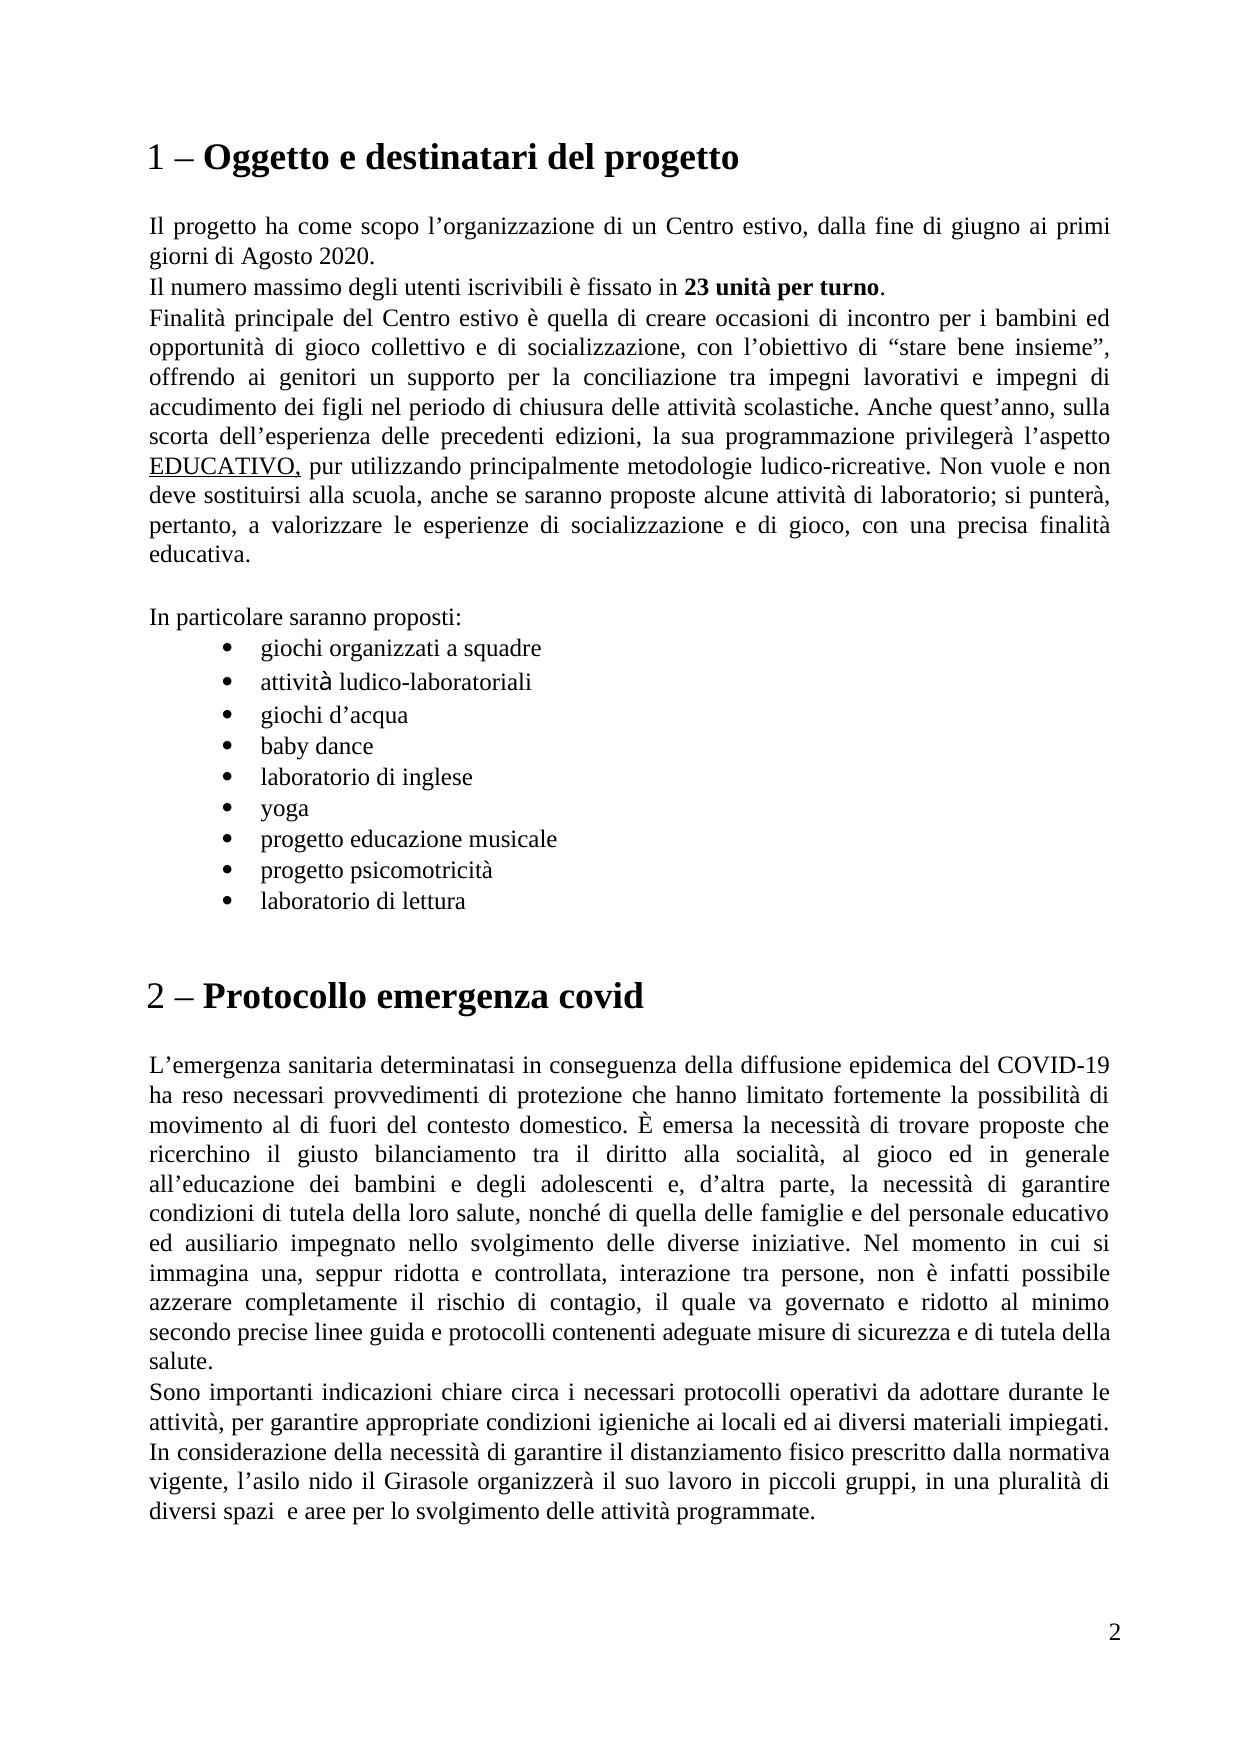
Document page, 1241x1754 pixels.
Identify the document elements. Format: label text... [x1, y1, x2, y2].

list baby dance [223, 731, 721, 760]
text Sono importanti indicazioni chiare circa i necessari protocolli operativi da adottare durante le attività, per garantire appropriate condizioni igieniche ai locali ed ai diversi materiali impiegati. In considerazione della necessità di garantire il distanziamento fisico prescritto dalla normativa vigente, l’asilo nido il Girasole organizzerà il suo lavoro in piccoli gruppi, in una pluralità di diversi spazi e aree per lo svolgimento delle attività programmate. [149, 1377, 1111, 1524]
list laboratorio di lettura [223, 886, 721, 915]
list progetto educazione musicale [223, 824, 721, 853]
text Finalità principale del Centro estivo è quella di creare occasioni di incontro per i bambini ed opportunità di gioco collettivo e di socializzazione, con l’obiettivo di “stare bene insieme”, offrendo ai genitori un supporto per la conciliazione tra impegni lavorativi e impegni di accudimento dei figli nel periodo di chiusura delle attività scolastiche. Anche quest’anno, sulla scorta dell’esperienza delle precedenti edizioni, la sua programmazione privilegerà l’aspetto EDUCATIVO, pur utilizzando principalmente metodologie ludico-ricreative. Non vuole e non deve sostituirsi alla scuola, anche se saranno proposte alcune attività di laboratorio; si punterà, pertanto, a valorizzare le esperienze di socializzazione e di gioco, con una precisa finalità educativa. [149, 303, 1111, 568]
list giochi organizzati a squadre [223, 633, 1211, 661]
list attività ludico-laboratoriali [223, 664, 721, 698]
text L’emergenza sanitaria determinatasi in conseguenza della diffusione epidemica del COVID-19 ha reso necessari provvedimenti di protezione che hanno limitato fortemente la possibilità di movimento al di fuori del contesto domestico. È emersa la necessità di trovare proposte che ricerchino il giusto bilanciamento tra il diritto alla socialità, al gioco ed in generale all’educazione dei bambini e degli adolescenti e, d’altra parte, la necessità di garantire condizioni di tutela della loro salute, nonché di quella delle famiglie e del personale educativo ed ausiliario impegnato nello svolgimento delle diverse iniziative. Nel momento in cui si immagina una, seppur ridotta e controllata, interazione tra persone, non è infatti possibile azzerare completamente il rischio di contagio, il quale va governato e ridotto al minimo secondo precise linee guida e protocolli contenenti adeguate misure di sicurezza e di tutela della salute. [149, 1051, 1111, 1375]
list progetto psicomotricità [223, 855, 721, 884]
list yoga [223, 793, 721, 822]
list laboratorio di inglese [223, 762, 721, 791]
subtitle – Protocollo emergenza covid [146, 973, 1211, 1017]
subtitle – Oggetto e destinatari del progetto [146, 134, 1211, 177]
list giochi d’acqua [223, 700, 721, 729]
text Il numero massimo degli utenti iscrivibili è fissato in 23 unità per turno. [149, 272, 1111, 301]
text In particolare saranno proposti: [149, 602, 1111, 630]
text Il progetto ha come scopo l’organizzazione di un Centro estivo, dalla fine di giugno ai primi giorni di Agosto 2020. [149, 211, 1111, 269]
